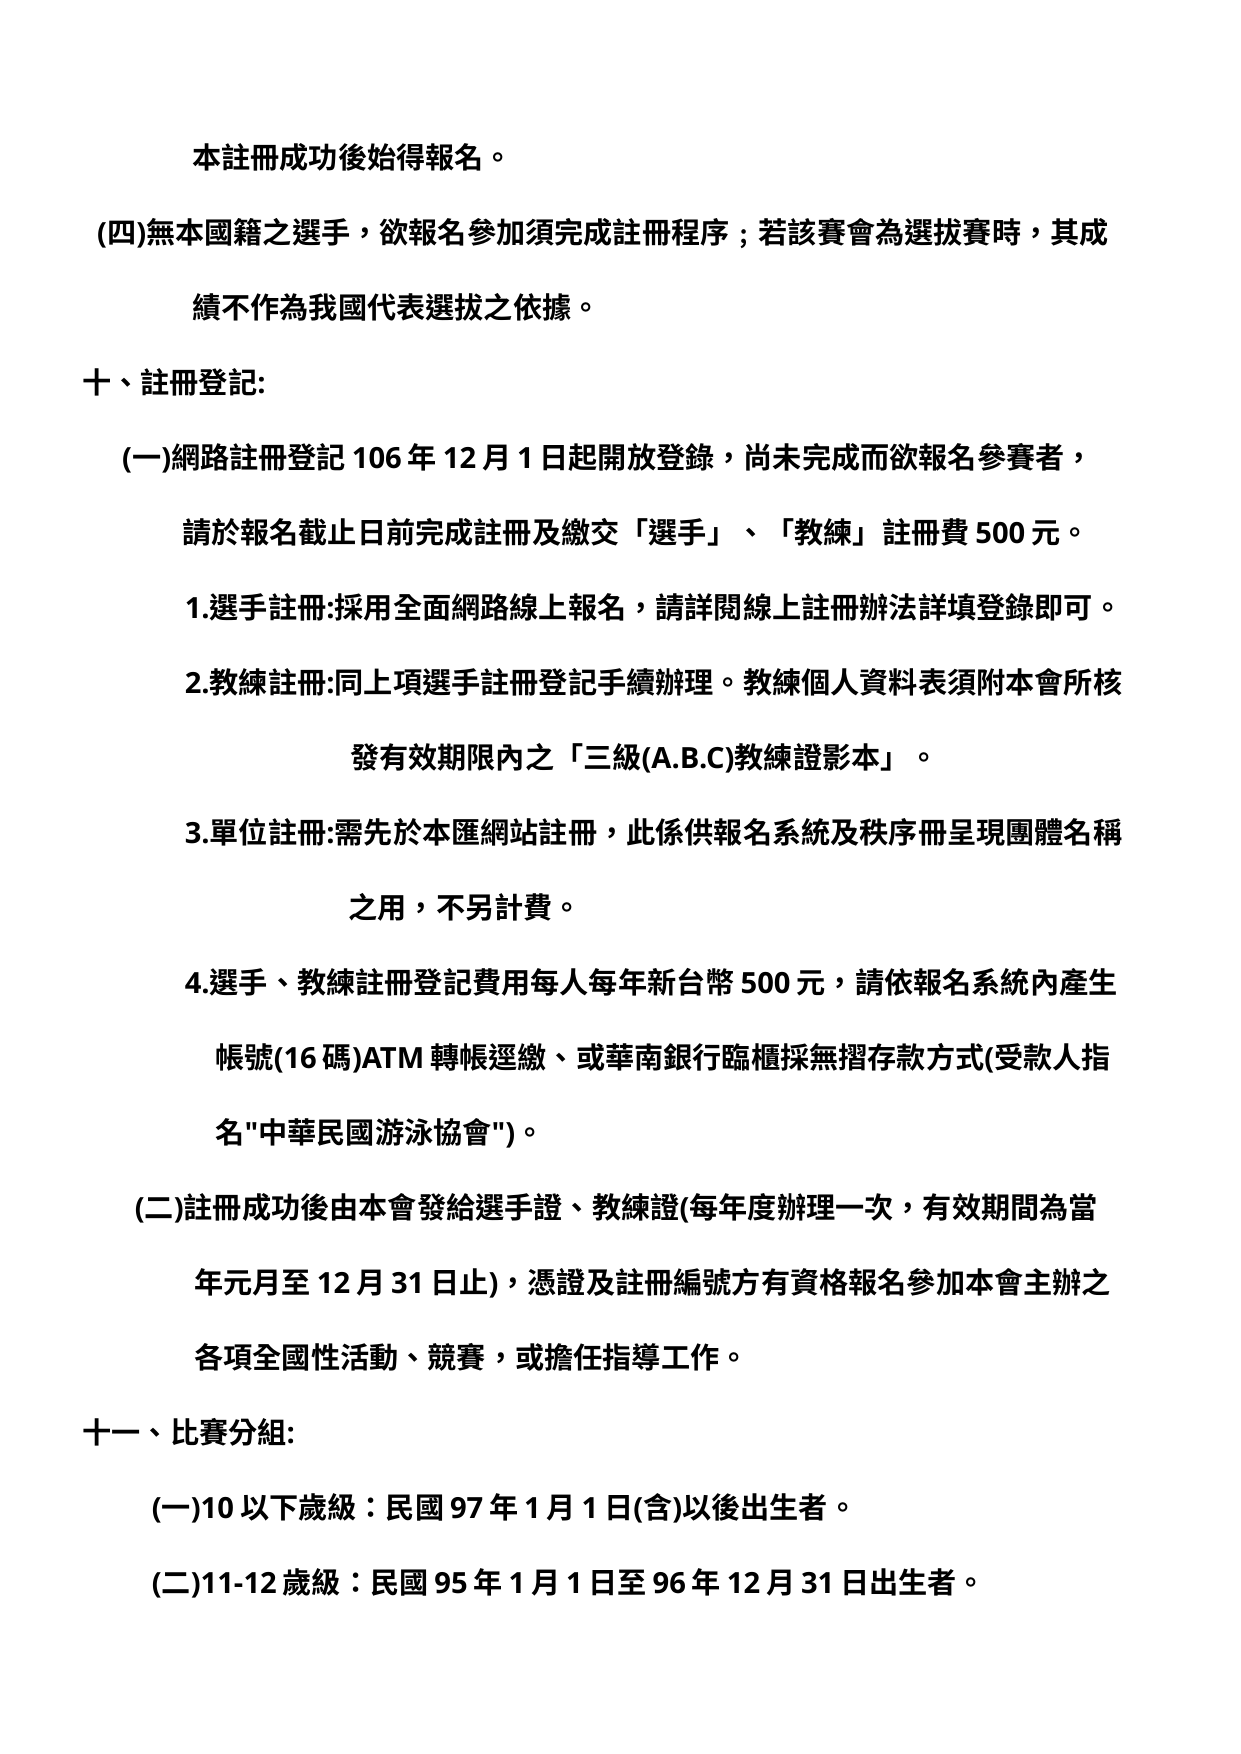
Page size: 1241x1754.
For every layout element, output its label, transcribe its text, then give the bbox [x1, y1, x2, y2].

list 2.教練註冊:同上項選手註冊登記手續辦理。教練個人資料表須附本會所核發有效期限內之「三級(A.B.C)教練證影本」。 [184, 643, 1122, 793]
list 十一、比賽分組: [59, 1393, 1122, 1468]
list 3.單位註冊:需先於本匯網站註冊，此係供報名系統及秩序冊呈現團體名稱之用，不另計費。 [184, 793, 1122, 943]
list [59, 118, 1122, 193]
list (一)網路註冊登記106年12月1日起開放登錄，尚未完成而欲報名參賽者，請於報名截止日前完成註冊及繳交「選手」、「教練」註冊費500元。 [122, 418, 1122, 568]
list 1.選手註冊:採用全面網路線上報名，請詳閱線上註冊辦法詳填登錄即可。 [184, 568, 1122, 643]
text (一)10以下歲級：民國(含)以後出生者。 [93, 1468, 1122, 1543]
list (四)無本國籍之選手，欲報名參加須完成註冊程序﹔若該賽會為選拔賽時，其成績不作為我國代表選拔之依據。 [59, 193, 1122, 343]
list 4.選手、教練註冊登記費用每人每年新台幣500元，請依報名系統內產生帳號()ATM轉帳逕繳、或華南銀行臨櫃採無摺存款方式(受款人指名"中華民國游泳協會")。 [184, 943, 1122, 1168]
text (二)11-12歲級：民國至出生者。 [93, 1543, 1122, 1618]
list 十、註冊登記: [59, 343, 1122, 418]
list (二)註冊成功後由本會發給選手證、教練證(每年度辦理一次，有效期間為當年元月至止)，憑證及註冊編號方有資格報名參加本會主辦之各項全國性活動、競賽，或擔任指導工作。 [134, 1168, 1122, 1393]
